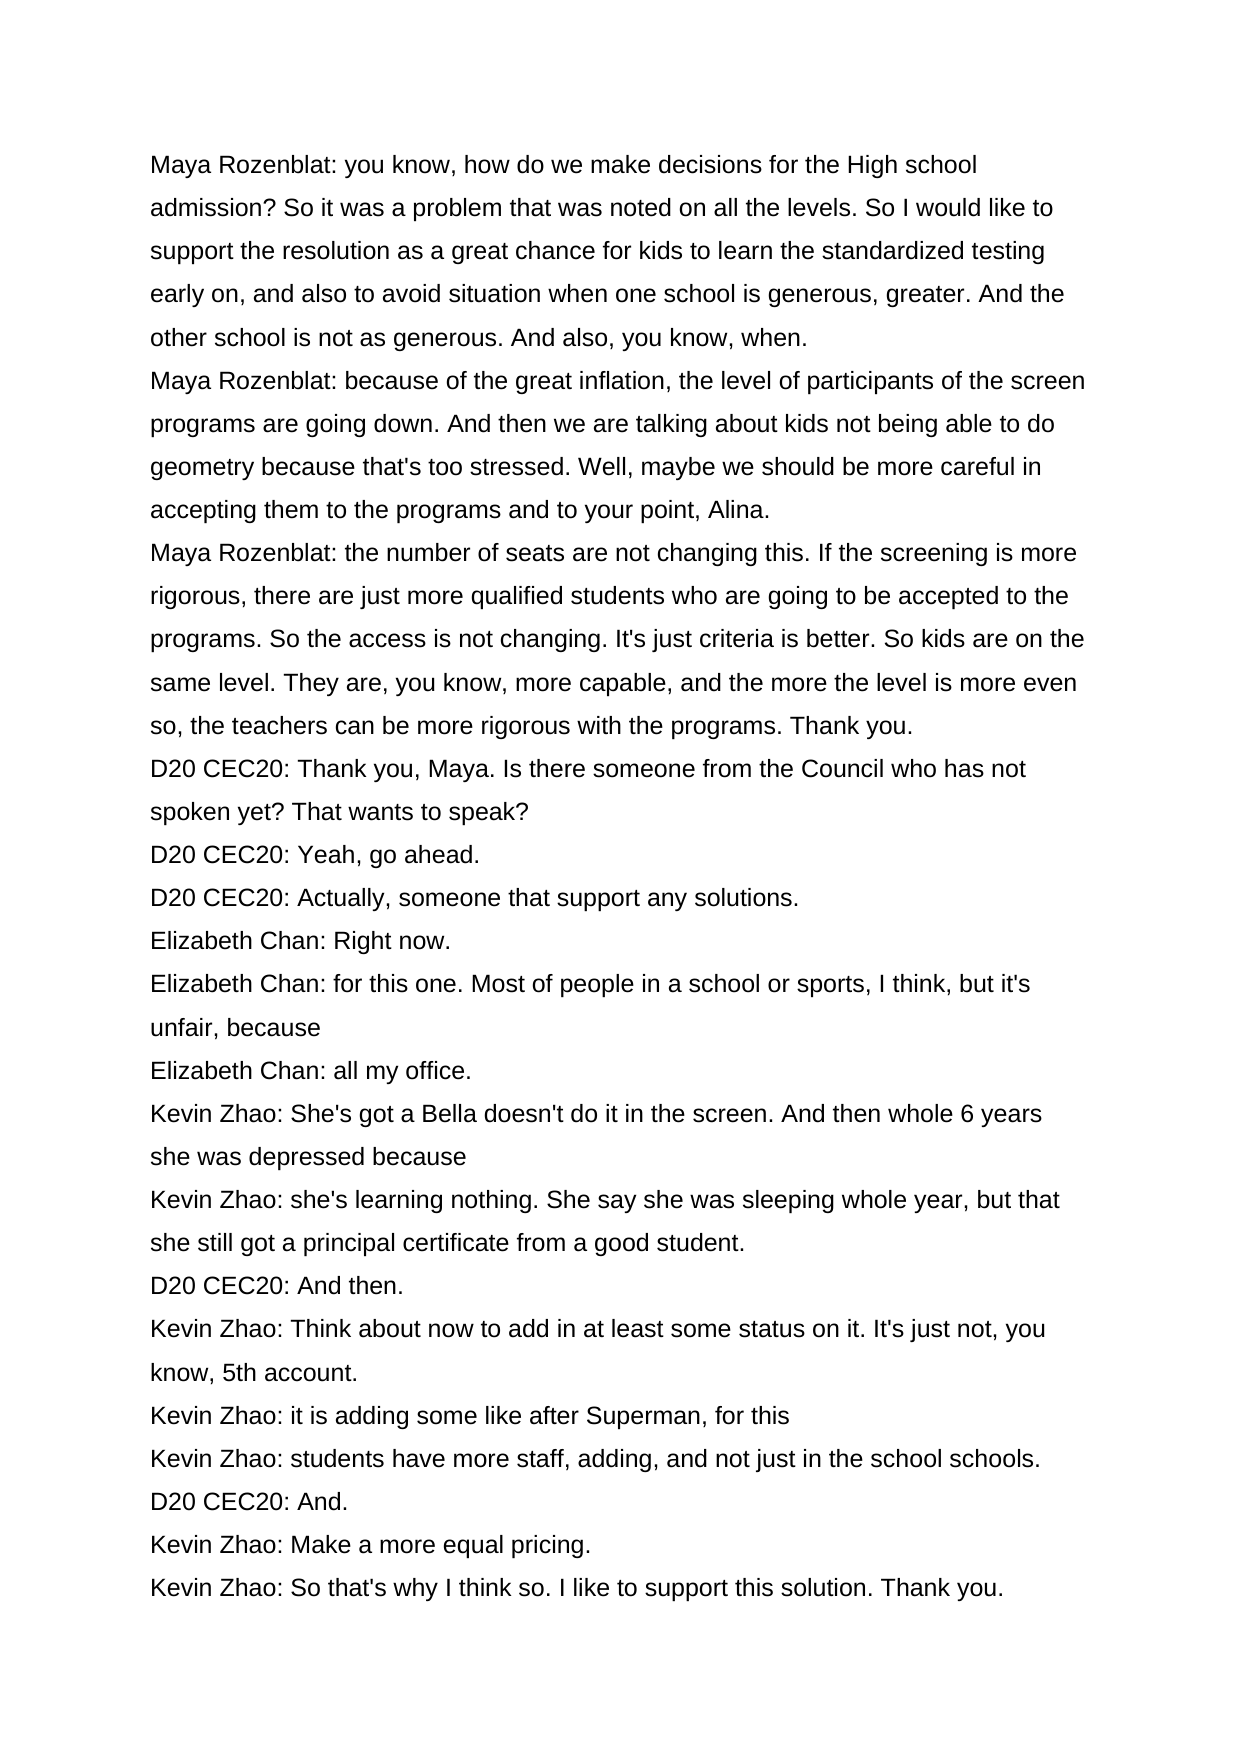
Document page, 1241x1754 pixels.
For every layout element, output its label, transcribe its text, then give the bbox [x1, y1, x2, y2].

text Kevin Zhao: She's got a Bella doesn't do it in the screen. And then whole 6 years she was depressed because [150, 1099, 1090, 1171]
text Kevin Zhao: she's learning nothing. She say she was sleeping whole year, but that she still got a principal certificate from a good student. [150, 1185, 1090, 1257]
text Elizabeth Chan: for this one. Most of people in a school or sports, I think, but it's unfair, because [150, 969, 1090, 1041]
text Maya Rozenblat: because of the great inflation, the level of participants of the screen programs are going down. And then we are talking about kids not being able to do geometry because that's too stressed. Well, maybe we should be more careful in accepting them to the programs and to your point, Alina. [150, 366, 1090, 524]
text D20 CEC20: Thank you, Maya. Is there someone from the Council who has not spoken yet? That wants to speak? [150, 754, 1090, 826]
text D20 CEC20: And. [150, 1487, 1090, 1516]
text Elizabeth Chan: all my office. [150, 1056, 1090, 1084]
text Kevin Zhao: So that's why I think so. I like to support this solution. Thank you. [150, 1573, 1090, 1602]
text D20 CEC20: Actually, someone that support any solutions. [150, 883, 1090, 912]
text Kevin Zhao: it is adding some like after Superman, for this [150, 1401, 1090, 1429]
text Elizabeth Chan: Right now. [150, 926, 1090, 955]
text Maya Rozenblat: you know, how do we make decisions for the High school admission? So it was a problem that was noted on all the levels. So I would like to support the resolution as a great chance for kids to learn the standardized testing early on, and also to avoid situation when one school is generous, greater. And the other school is not as generous. And also, you know, when. [150, 150, 1090, 351]
text D20 CEC20: Yeah, go ahead. [150, 840, 1090, 869]
text D20 CEC20: And then. [150, 1271, 1090, 1300]
text Kevin Zhao: Make a more equal pricing. [150, 1530, 1090, 1559]
text Kevin Zhao: students have more staff, adding, and not just in the school schools. [150, 1444, 1090, 1472]
text Maya Rozenblat: the number of seats are not changing this. If the screening is more rigorous, there are just more qualified students who are going to be accepted to the programs. So the access is not changing. It's just criteria is better. So kids are on the same level. They are, you know, more capable, and the more the level is more even so, the teachers can be more rigorous with the programs. Thank you. [150, 538, 1090, 739]
text Kevin Zhao: Think about now to add in at least some status on it. It's just not, you know, 5th account. [150, 1314, 1090, 1386]
